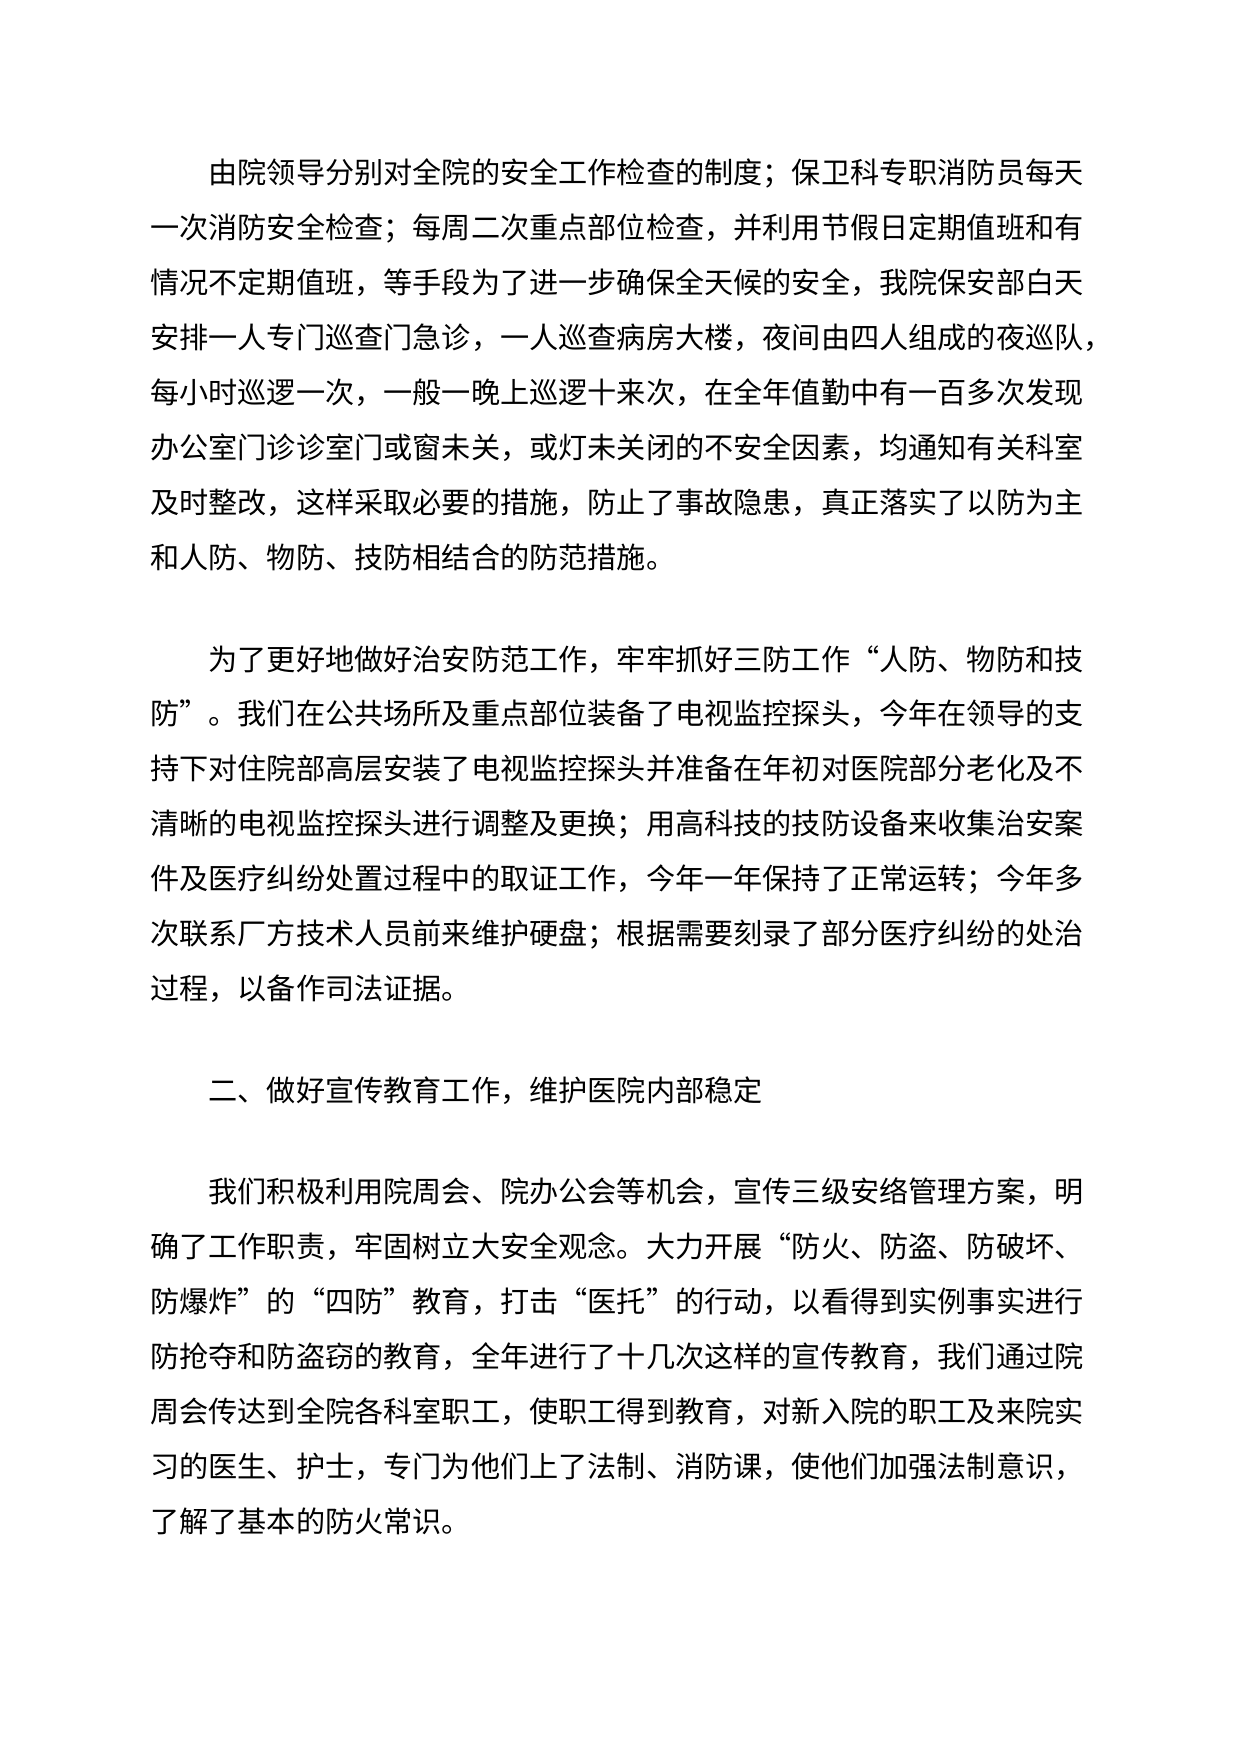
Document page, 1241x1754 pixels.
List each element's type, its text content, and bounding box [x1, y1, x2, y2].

text 我们积极利用院周会、院办公会等机会，宣传三级安络管理方案，明确了工作职责，牢固树立大安全观念。大力开展“防火、防盗、防破坏、防爆炸”的“四防”教育，打击“医托”的行动，以看得到实例事实进行防抢夺和防盗窃的教育，全年进行了十几次这样的宣传教育，我们通过院周会传达到全院各科室职工，使职工得到教育，对新入院的职工及来院实习的医生、护士，专门为他们上了法制、消防课，使他们加强法制意识，了解了基本的防火常识。 [150, 1169, 1090, 1541]
text 由院领导分别对全院的安全工作检查的制度；保卫科专职消防员每天一次消防安全检查；每周二次重点部位检查，并利用节假日定期值班和有情况不定期值班，等手段为了进一步确保全天候的安全，我院保安部白天安排一人专门巡查门急诊，一人巡查病房大楼，夜间由四人组成的夜巡队，每小时巡逻一次，一般一晚上巡逻十来次，在全年值勤中有一百多次发现办公室门诊诊室门或窗未关，或灯未关闭的不安全因素，均通知有关科室及时整改，这样采取必要的措施，防止了事故隐患，真正落实了以防为主和人防、物防、技防相结合的防范措施。 [150, 150, 1090, 577]
text 二、做好宣传教育工作，维护医院内部稳定 [150, 1067, 1090, 1109]
text 为了更好地做好治安防范工作，牢牢抓好三防工作“人防、物防和技防”。我们在公共场所及重点部位装备了电视监控探头，今年在领导的支持下对住院部高层安装了电视监控探头并准备在年初对医院部分老化及不清晰的电视监控探头进行调整及更换；用高科技的技防设备来收集治安案件及医疗纠纷处置过程中的取证工作，今年一年保持了正常运转；今年多次联系厂方技术人员前来维护硬盘；根据需要刻录了部分医疗纠纷的处治过程，以备作司法证据。 [150, 636, 1090, 1008]
